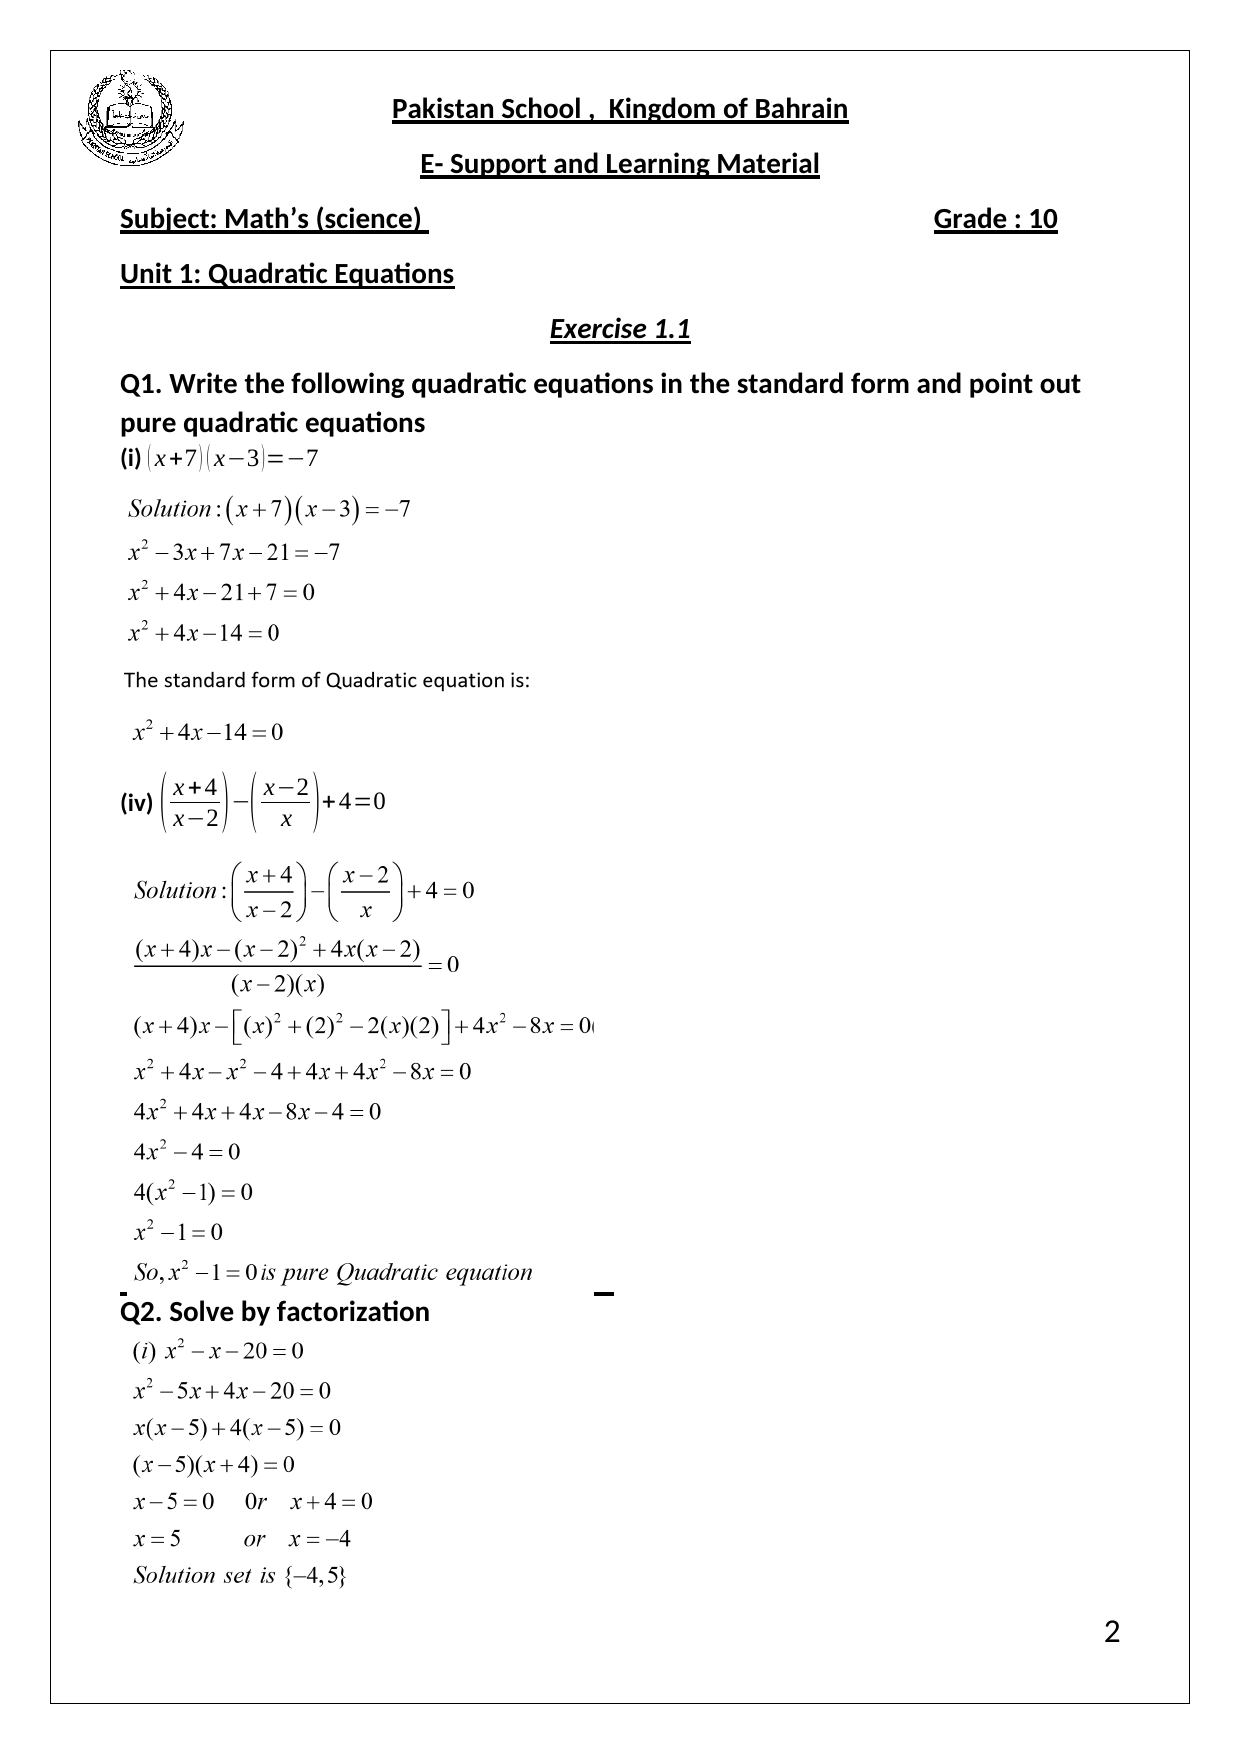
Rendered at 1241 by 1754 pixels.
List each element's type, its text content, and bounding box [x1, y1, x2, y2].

text Subject: Math’s (science) Grade : 10 [120, 200, 1120, 236]
text (i) [120, 442, 1120, 473]
text Pakistan School , Kingdom of Bahrain [186, 90, 1120, 126]
picture [126, 854, 594, 1291]
text (iv) [120, 770, 1120, 835]
picture [120, 492, 550, 752]
text Unit 1: Quadratic Equations [120, 255, 1120, 291]
text Q1. Write the following quadratic equations in the standard form and point out pure quadratic equations [120, 366, 1120, 439]
picture [120, 1331, 388, 1593]
text Q2. Solve by factorization [120, 1293, 1120, 1329]
picture [76, 68, 186, 170]
text Exercise 1.1 [120, 310, 1120, 346]
text E- Support and Learning Material [120, 145, 1120, 181]
